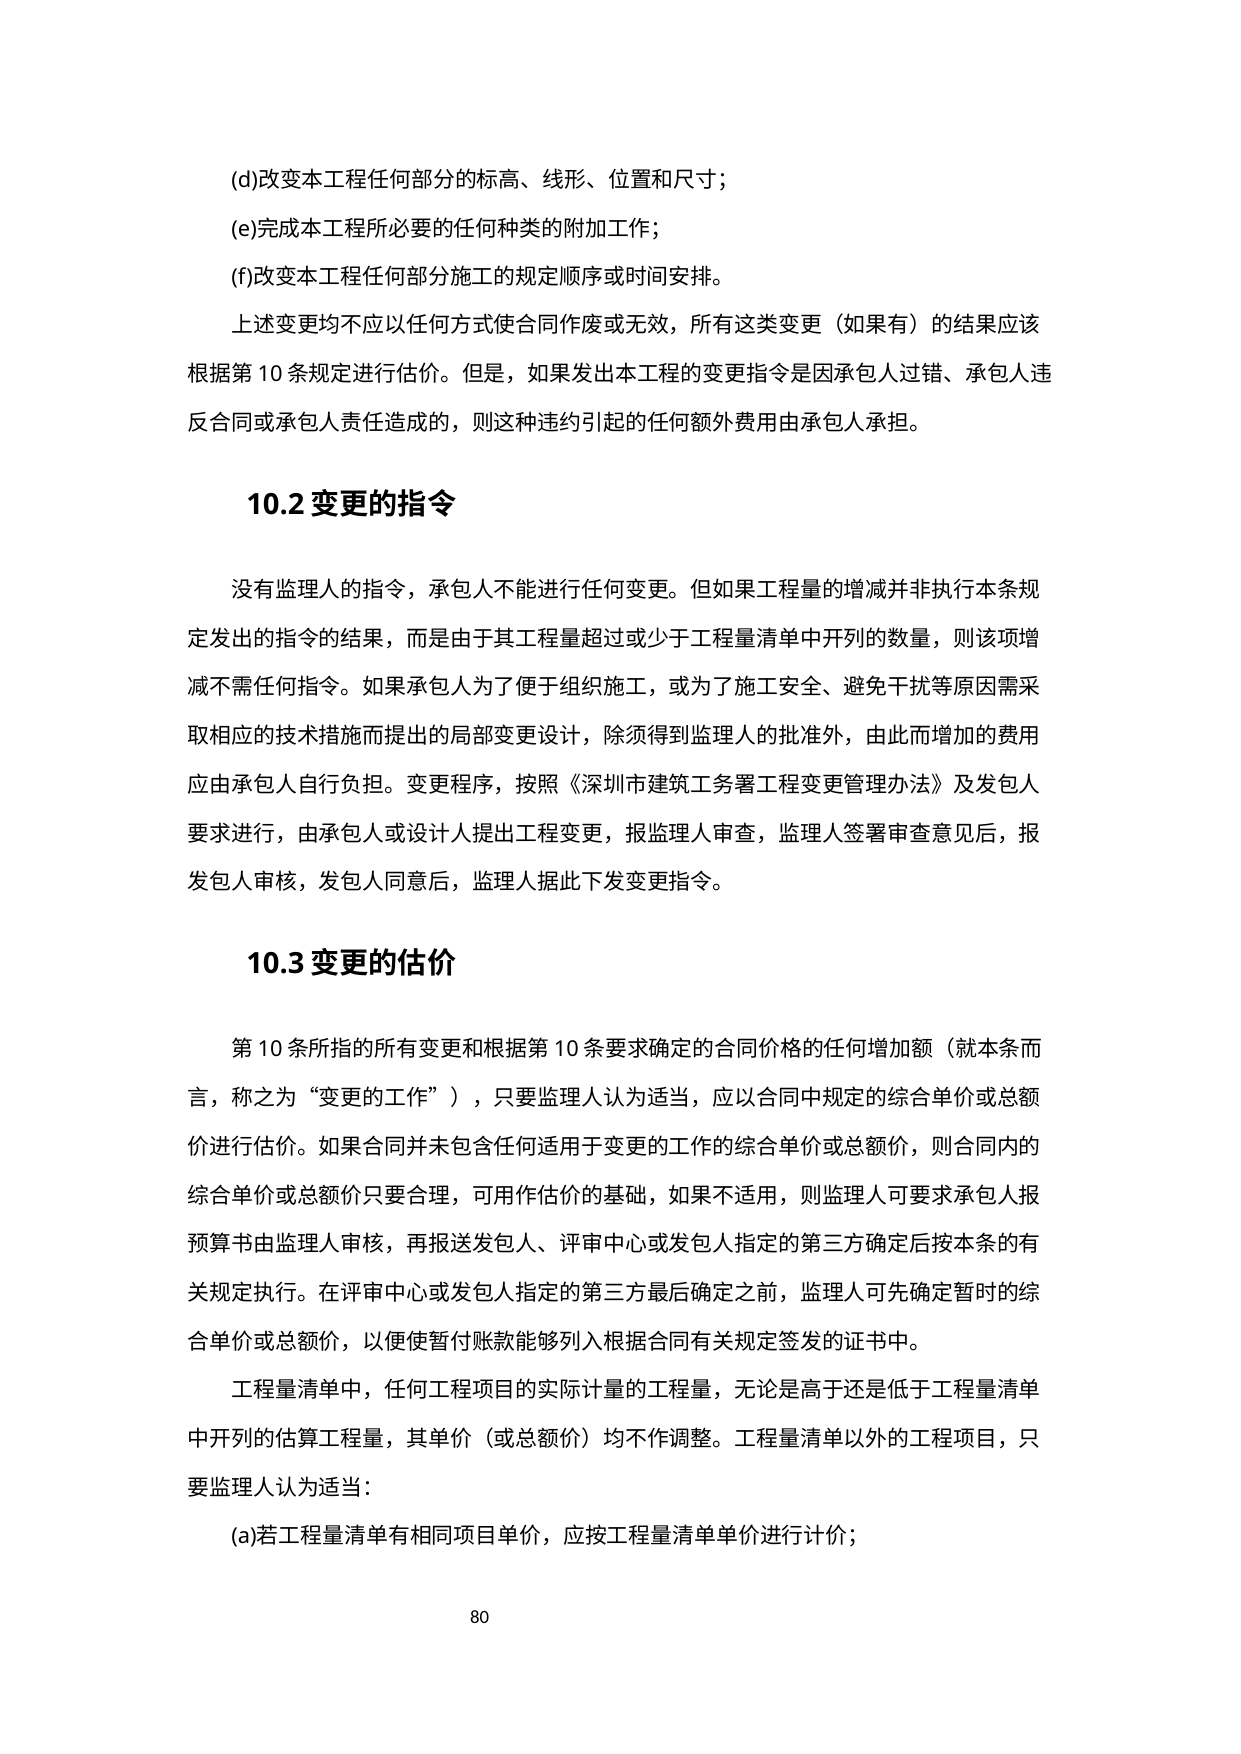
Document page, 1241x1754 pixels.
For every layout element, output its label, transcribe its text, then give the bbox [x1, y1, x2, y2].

text (d)改变本工程任何部分的标高、线形、位置和尺寸； [187, 162, 1053, 194]
text 上述变更均不应以任何方式使合同作废或无效，所有这类变更（如果有）的结果应该根据第10条规定进行估价。但是，如果发出本工程的变更指令是因承包人过错、承包人违反合同或承包人责任造成的，则这种违约引起的任何额外费用由承包人承担。 [187, 307, 1053, 437]
text 第10条所指的所有变更和根据第10条要求确定的合同价格的任何增加额（就本条而言，称之为“变更的工作”），只要监理人认为适当，应以合同中规定的综合单价或总额价进行估价。如果合同并未包含任何适用于变更的工作的综合单价或总额价，则合同内的综合单价或总额价只要合理，可用作估价的基础，如果不适用，则监理人可要求承包人报预算书由监理人审核，再报送发包人、评审中心或发包人指定的第三方确定后按本条的有关规定执行。在评审中心或发包人指定的第三方最后确定之前，监理人可先确定暂时的综合单价或总额价，以便使暂付账款能够列入根据合同有关规定签发的证书中。 [187, 1031, 1053, 1356]
text (f)改变本工程任何部分施工的规定顺序或时间安排。 [187, 259, 1053, 291]
text (a)若工程量清单有相同项目单价，应按工程量清单单价进行计价； [187, 1518, 1053, 1550]
text 工程量清单中，任何工程项目的实际计量的工程量，无论是高于还是低于工程量清单中开列的估算工程量，其单价（或总额价）均不作调整。工程量清单以外的工程项目，只要监理人认为适当： [187, 1372, 1053, 1502]
text 10.2变更的指令 [187, 469, 1053, 534]
text 没有监理人的指令，承包人不能进行任何变更。但如果工程量的增减并非执行本条规定发出的指令的结果，而是由于其工程量超过或少于工程量清单中开列的数量，则该项增减不需任何指令。如果承包人为了便于组织施工，或为了施工安全、避免干扰等原因需采取相应的技术措施而提出的局部变更设计，除须得到监理人的批准外，由此而增加的费用应由承包人自行负担。变更程序，按照《深圳市建筑工务署工程变更管理办法》及发包人要求进行，由承包人或设计人提出工程变更，报监理人审查，监理人签署审查意见后，报发包人审核，发包人同意后，监理人据此下发变更指令。 [187, 571, 1053, 896]
text 10.3变更的估价 [187, 928, 1053, 993]
text (e)完成本工程所必要的任何种类的附加工作； [187, 210, 1053, 243]
